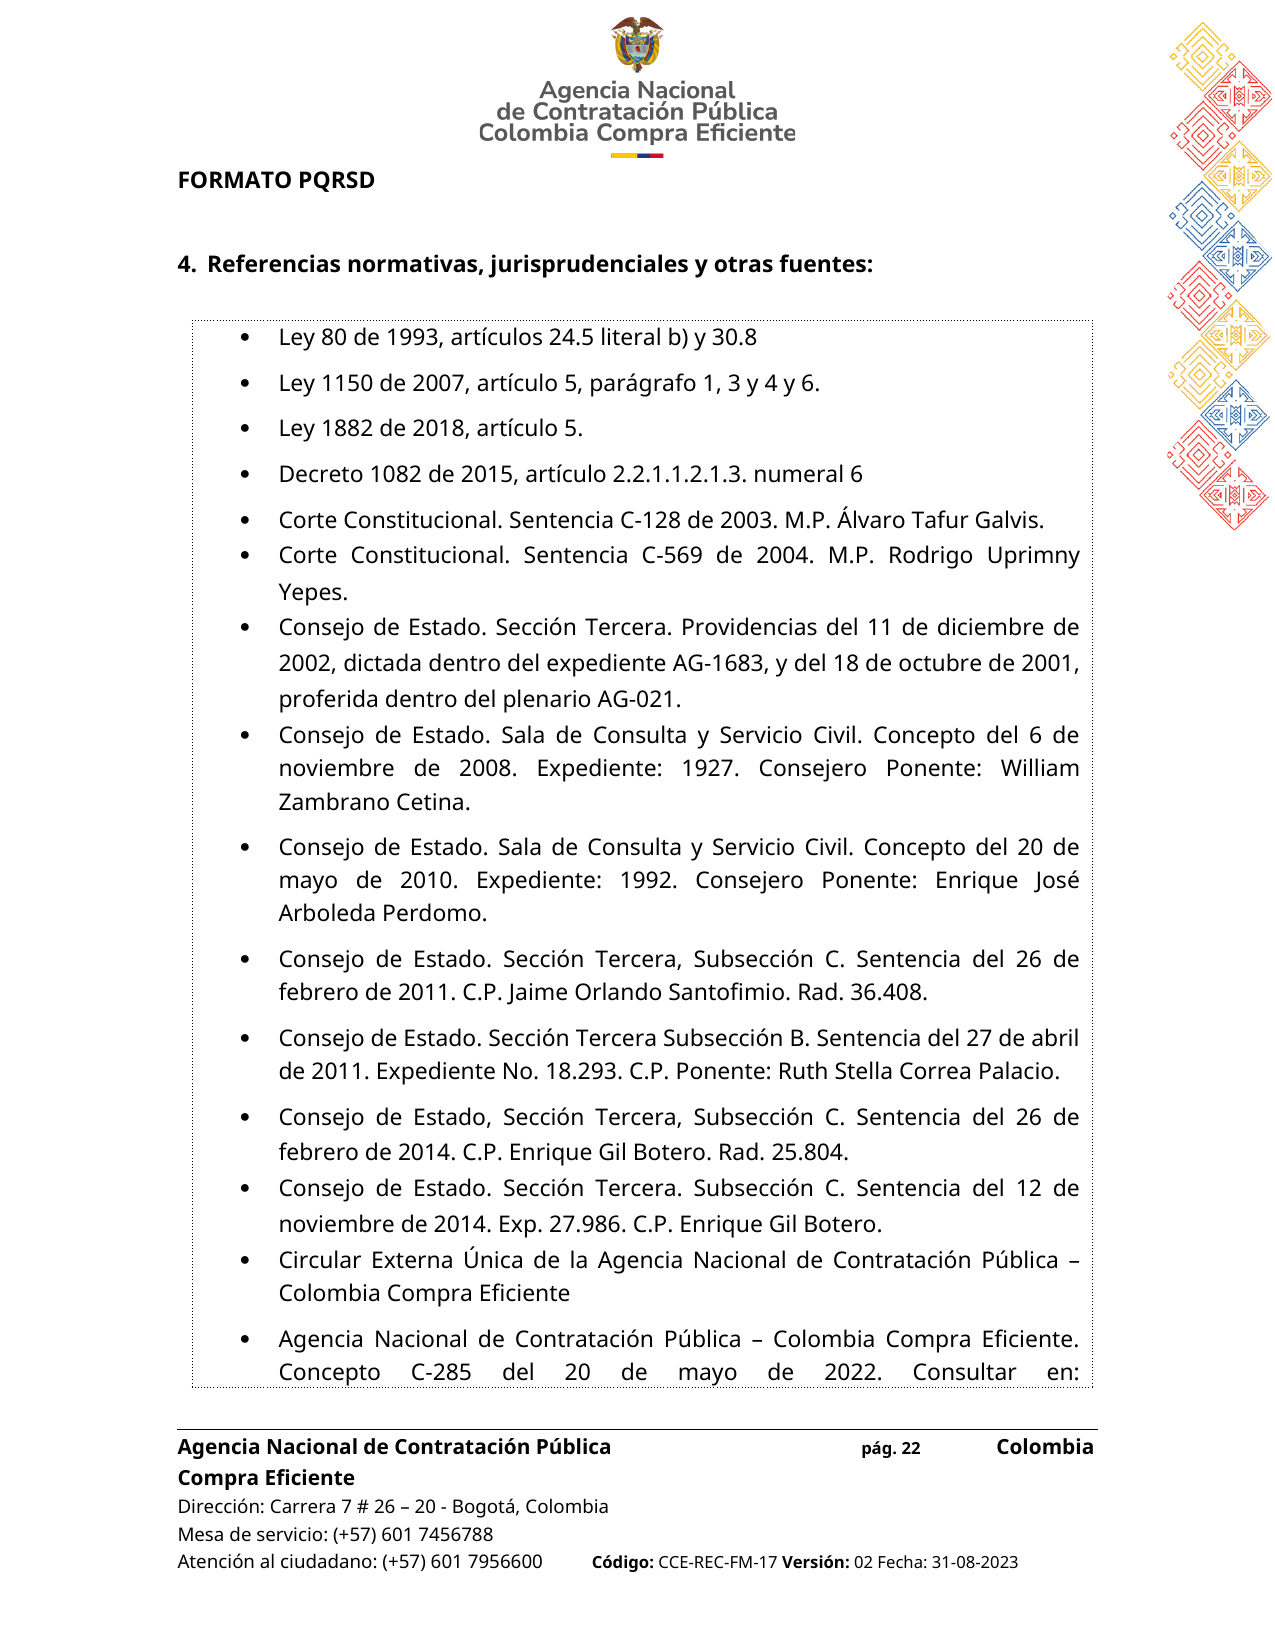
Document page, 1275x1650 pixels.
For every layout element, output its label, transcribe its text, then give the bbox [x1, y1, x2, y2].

picture [479, 17, 796, 158]
list Referencias normativas, jurisprudenciales y otras fuentes: [177, 248, 1098, 279]
picture [1165, 22, 1272, 528]
